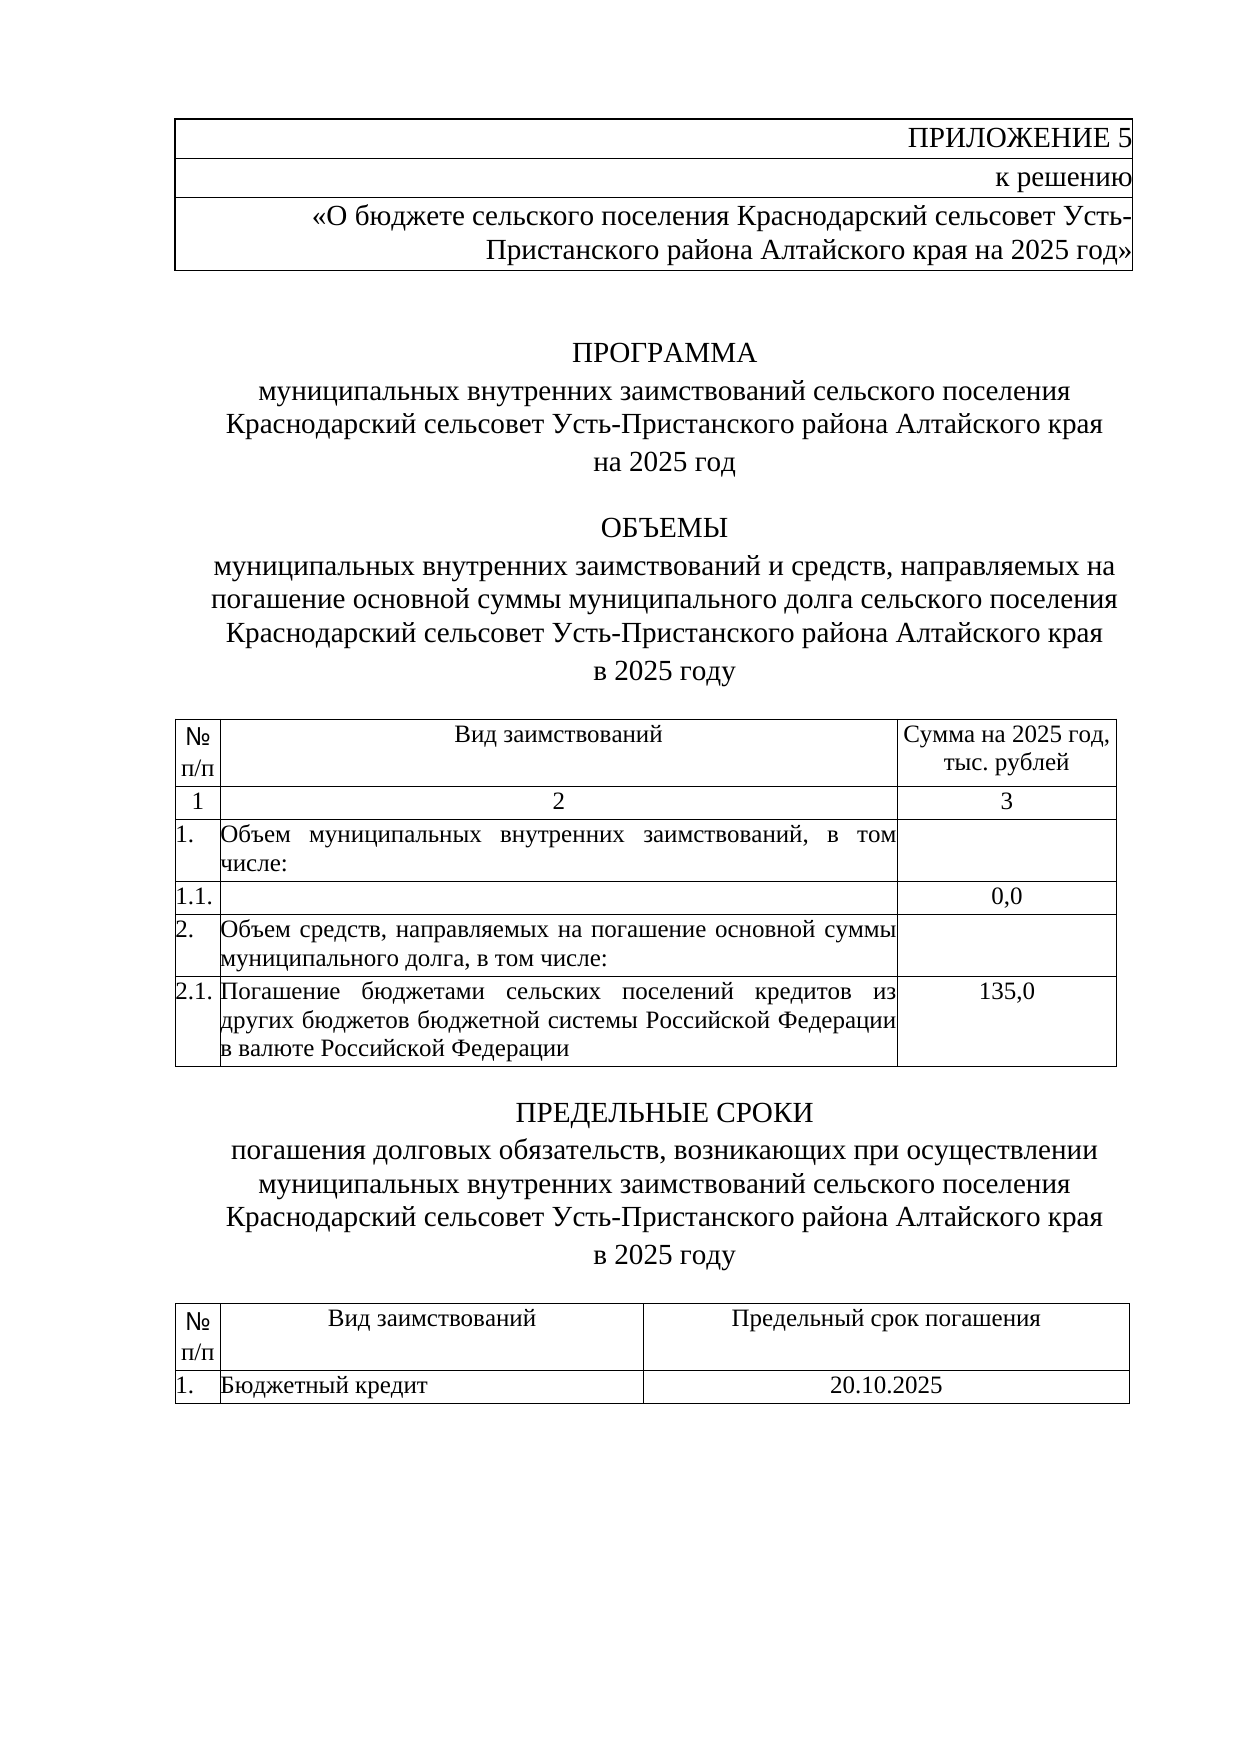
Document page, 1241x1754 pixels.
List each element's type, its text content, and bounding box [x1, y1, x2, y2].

table_cell 135,0 [898, 977, 1116, 1066]
table_header Предельный срок погашения [644, 1304, 1129, 1370]
table_cell 2. [176, 915, 220, 976]
table_cell 3 [898, 787, 1116, 819]
table_cell [221, 882, 897, 914]
text на 2025 год [177, 444, 1152, 478]
text в 2025 году [177, 653, 1152, 686]
table_cell Объем муниципальных внутренних заимствований, в том числе: [221, 820, 897, 881]
table_cell 1. [176, 820, 220, 881]
table_cell Бюджетный кредит [221, 1371, 643, 1403]
table_cell 2.1. [176, 977, 220, 1066]
text муниципальных внутренних заимствований и средств, направляемых на погашение основной суммы муниципального долга сельского поселения Краснодарский сельсовет Усть-Пристанского района Алтайского края [177, 548, 1152, 648]
table_header ПРИЛОЖЕНИЕ 5 [176, 120, 1132, 157]
table_cell 1. [176, 1371, 220, 1403]
table_cell 1.1. [176, 882, 220, 914]
table_header № п/п [176, 720, 220, 786]
table_cell [898, 820, 1116, 881]
table_cell к решению [176, 159, 1132, 197]
table_cell Объем средств, направляемых на погашение основной суммы муниципального долга, в том числе: [221, 915, 897, 976]
table_cell «О бюджете сельского поселения Краснодарский сельсовет Усть-Пристанского района Алтайского края на 2025 год» [176, 198, 1132, 269]
text ПРОГРАММА [177, 335, 1152, 369]
table_cell 0,0 [898, 882, 1116, 914]
table_cell [898, 915, 1116, 976]
table_header Вид заимствований [221, 720, 897, 786]
text в 2025 году [177, 1237, 1152, 1271]
table_header Сумма на 2025 год, тыс. рублей [898, 720, 1116, 786]
table_cell 1 [176, 787, 220, 819]
table_header Вид заимствований [221, 1304, 643, 1370]
text ОБЪЕМЫ [177, 510, 1152, 544]
table_cell Погашение бюджетами сельских поселений кредитов из других бюджетов бюджетной системы Российской Федерации в валюте Российской Федерации [221, 977, 897, 1066]
text ПРЕДЕЛЬНЫЕ СРОКИ [177, 1095, 1152, 1128]
text муниципальных внутренних заимствований сельского поселения Краснодарский сельсовет Усть-Пристанского района Алтайского края [177, 373, 1152, 440]
table_header № п/п [176, 1304, 220, 1370]
table_cell 20.10.2025 [644, 1371, 1129, 1403]
text погашения долговых обязательств, возникающих при осуществлении муниципальных внутренних заимствований сельского поселения Краснодарский сельсовет Усть-Пристанского района Алтайского края [177, 1132, 1152, 1233]
table_cell 2 [221, 787, 897, 819]
